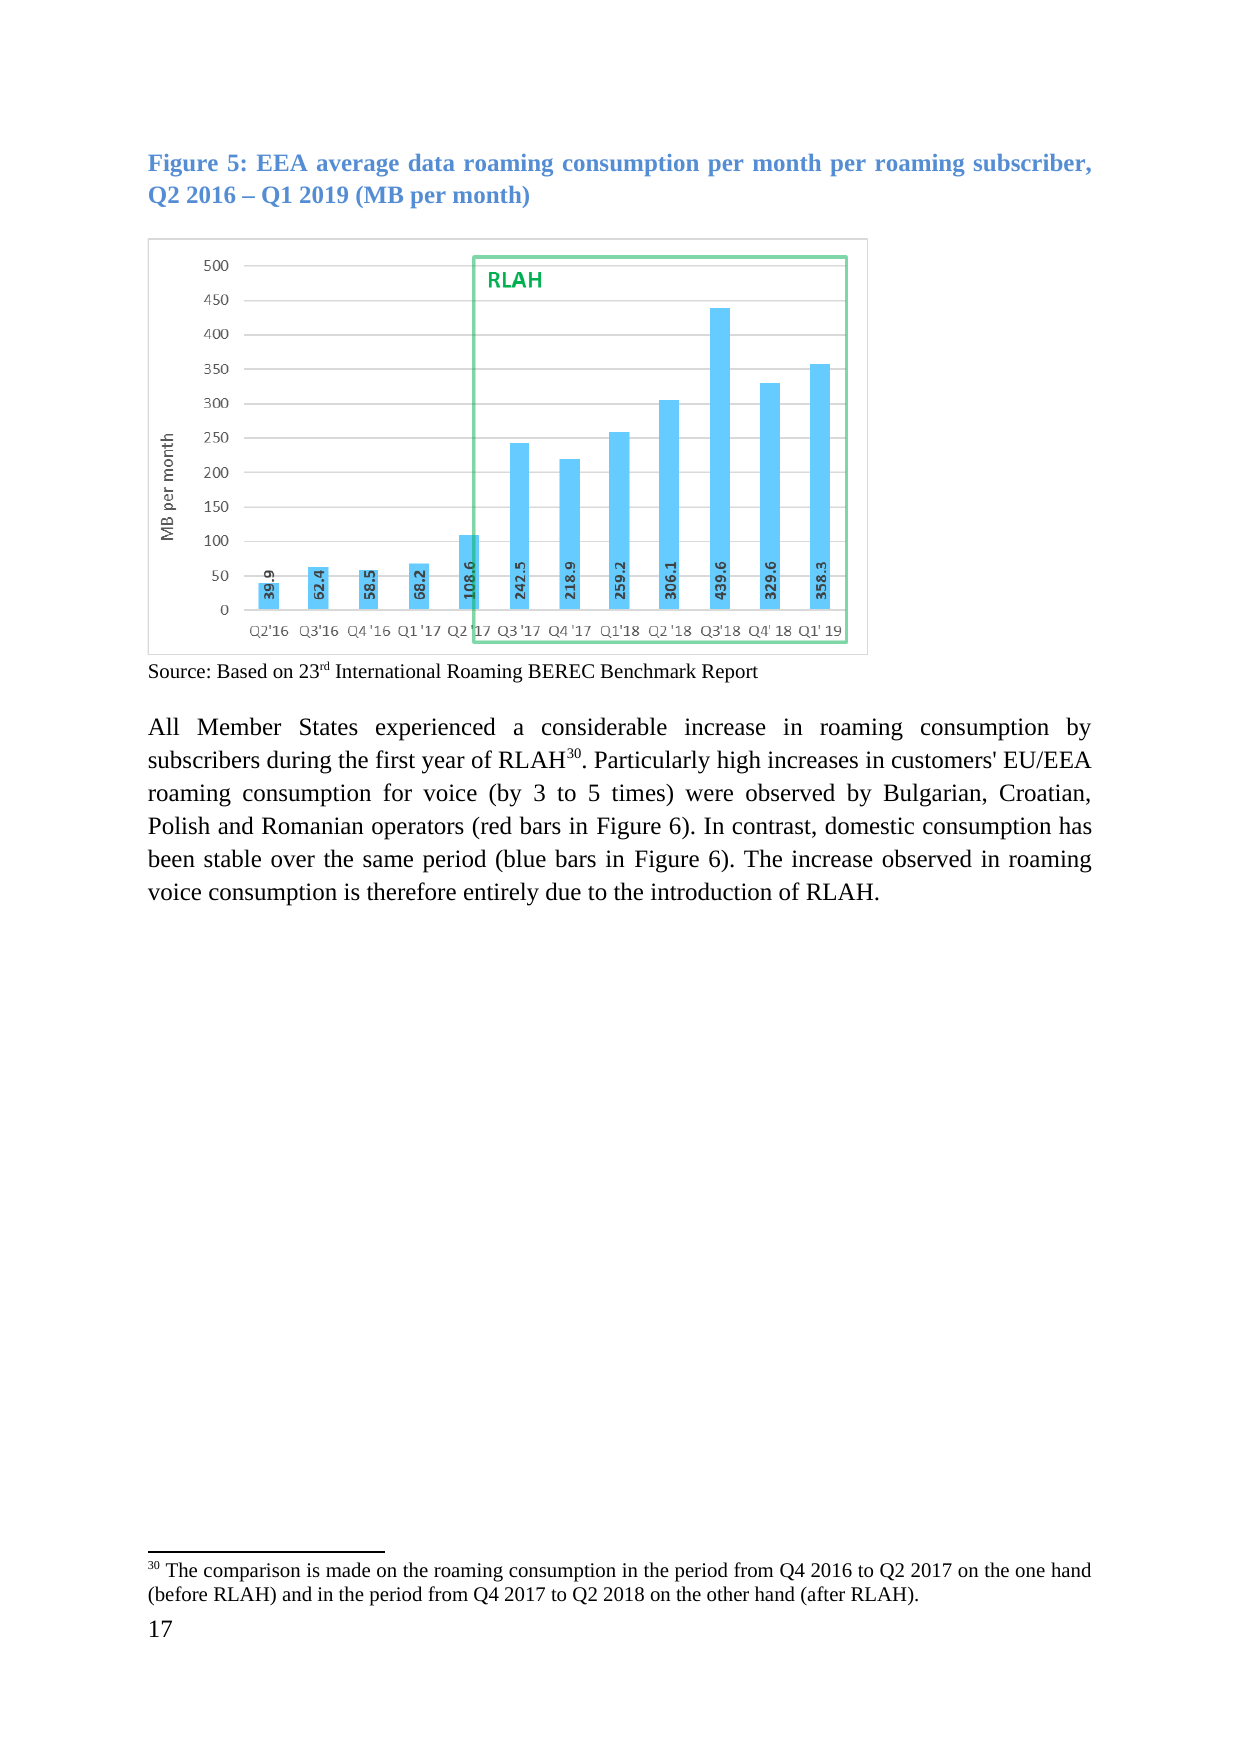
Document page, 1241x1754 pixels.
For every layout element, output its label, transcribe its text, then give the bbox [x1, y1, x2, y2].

text All Member States experienced a considerable increase in roaming consumption by subscribers during the first year of RLAH. Particularly high increases in customers' EU/EEA roaming consumption for voice (by 3 to 5 times) were observed by Bulgarian, Croatian, Polish and Romanian operators (red bars in Figure 6). In contrast, domestic consumption has been stable over the same period (blue bars in Figure 6). The increase observed in roaming voice consumption is therefore entirely due to the introduction of RLAH. [148, 712, 1093, 906]
text Figure 5: EEA average data roaming consumption per month per roaming subscriber, Q2 2016 – Q1 2019 (MB per month) [148, 148, 1093, 209]
text Source: Based on 23rd International Roaming BEREC Benchmark Report [148, 659, 1093, 683]
picture [147, 238, 868, 655]
